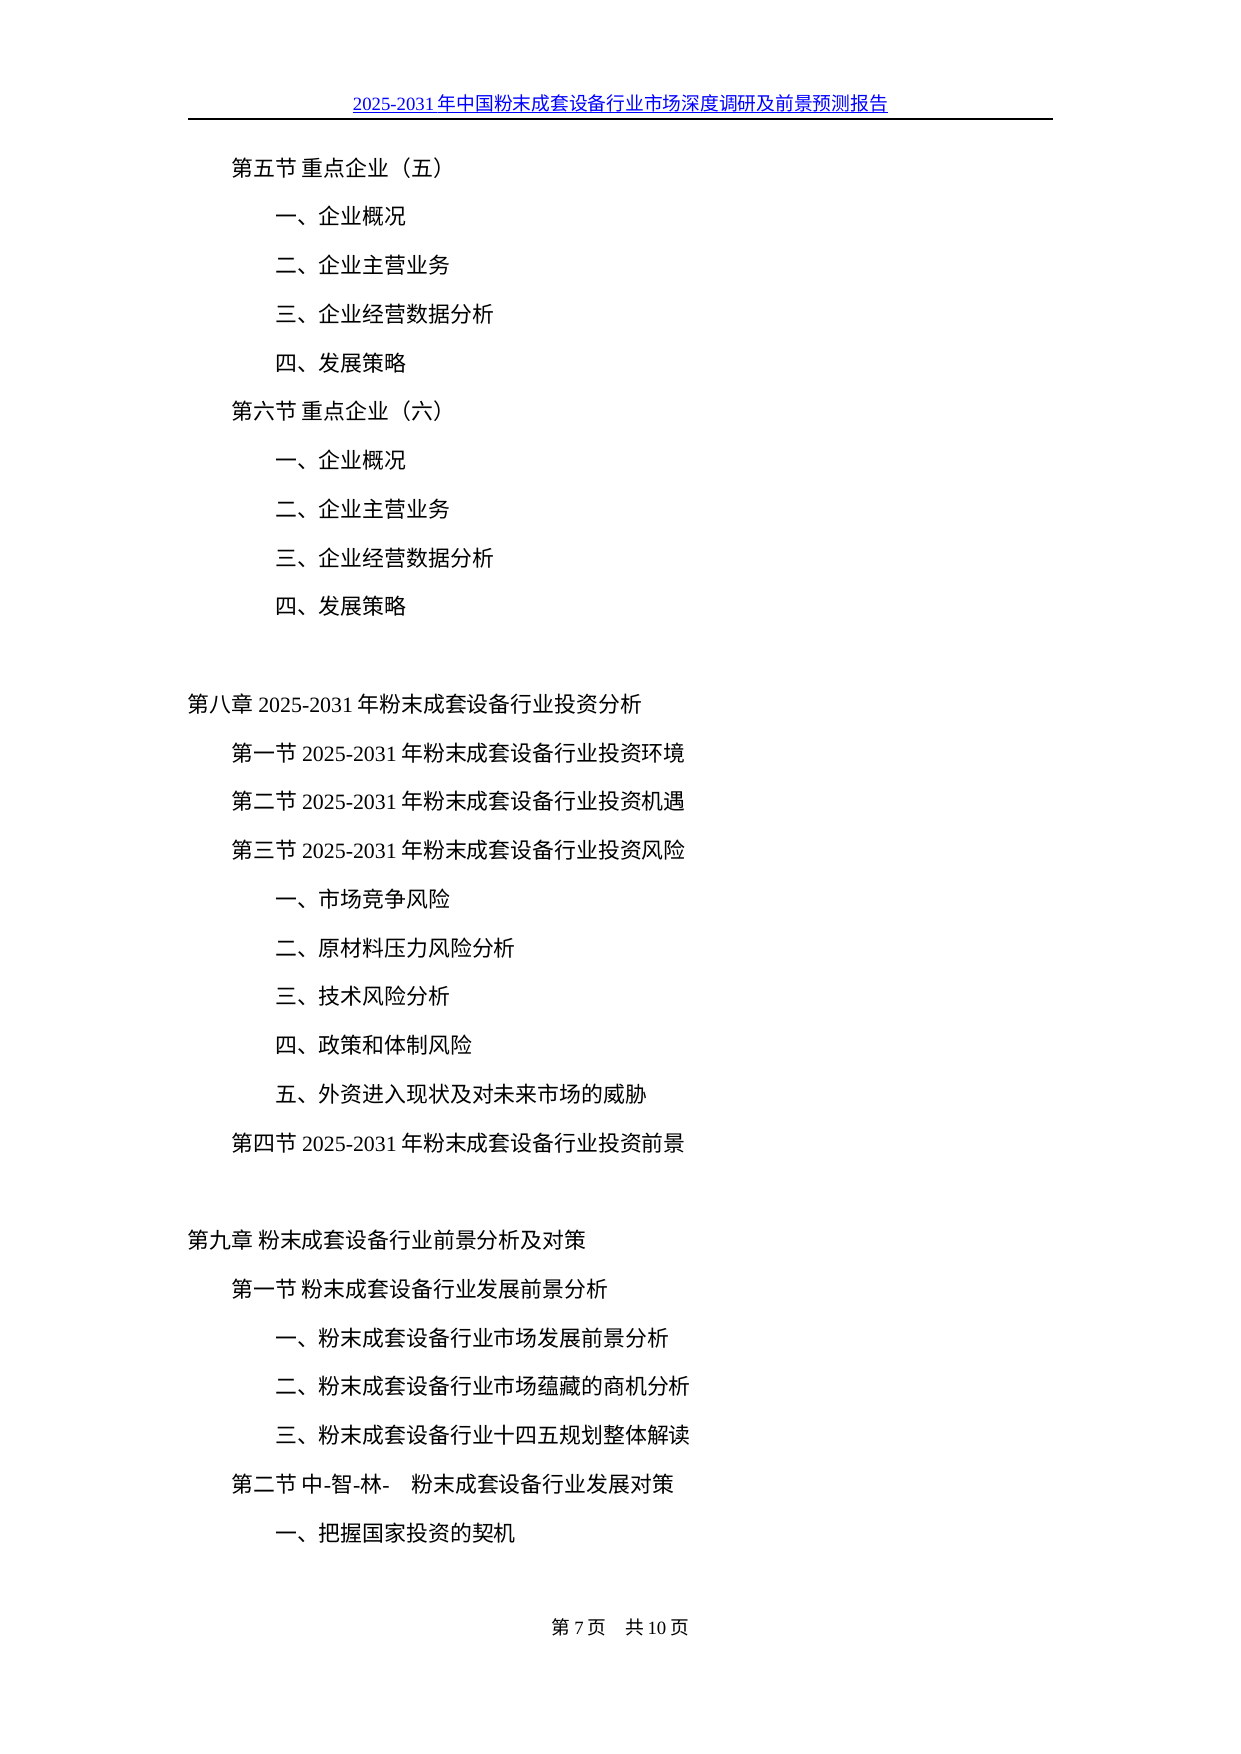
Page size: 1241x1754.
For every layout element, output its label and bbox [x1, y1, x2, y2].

text [187, 150, 1053, 1548]
